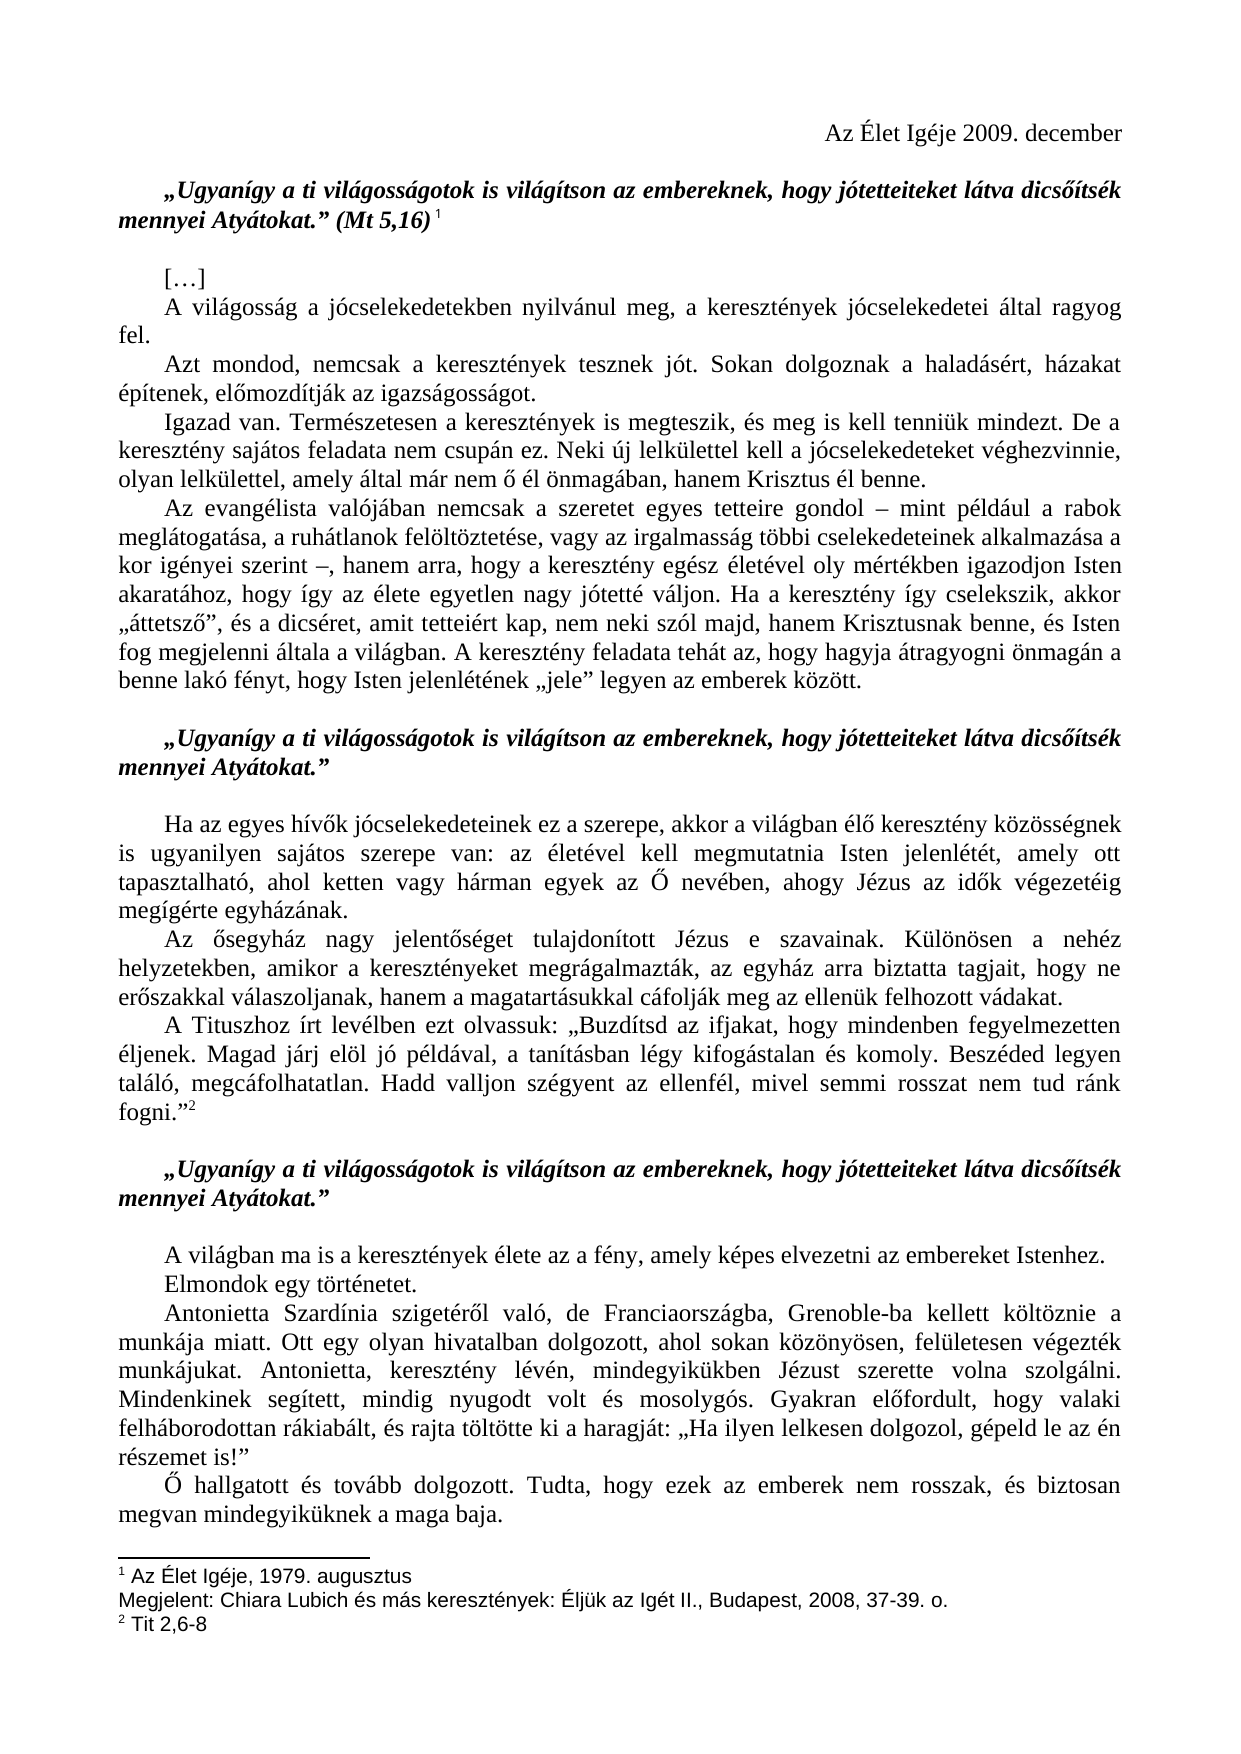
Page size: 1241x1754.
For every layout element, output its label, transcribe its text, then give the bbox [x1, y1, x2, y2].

text „Ugyanígy a ti világosságotok is világítson az embereknek, hogy jótetteiteket látva dicsőítsék mennyei Atyátokat.” (Mt 5,16) [118, 176, 1122, 234]
text Az ősegyház nagy jelentőséget tulajdonított Jézus e szavainak. Különösen a nehéz helyzetekben, amikor a keresztényeket megrágalmazták, az egyház arra biztatta tagjait, hogy ne erőszakkal válaszoljanak, hanem a magatartásukkal cáfolják meg az ellenük felhozott vádakat. [118, 924, 1122, 1010]
text Ő hallgatott és tovább dolgozott. Tudta, hogy ezek az emberek nem rosszak, és biztosan megvan mindegyiküknek a maga baja. [118, 1470, 1122, 1528]
text A Tituszhoz írt levélben ezt olvassuk: „Buzdítsd az ifjakat, hogy mindenben fegyelmezetten éljenek. Magad járj elöl jó példával, a tanításban légy kifogástalan és komoly. Beszéded legyen találó, megcáfolhatatlan. Hadd valljon szégyent az ellenfél, mivel semmi rosszat nem tud ránk fogni.” [118, 1010, 1122, 1125]
text „Ugyanígy a ti világosságotok is világítson az embereknek, hogy jótetteiteket látva dicsőítsék mennyei Atyátokat.” [118, 723, 1122, 780]
text „Ugyanígy a ti világosságotok is világítson az embereknek, hogy jótetteiteket látva dicsőítsék mennyei Atyátokat.” [118, 1154, 1122, 1212]
text Az Élet Igéje 2009. december [118, 118, 1122, 147]
text A világban ma is a keresztények élete az a fény, amely képes elvezetni az embereket Istenhez. [118, 1240, 1122, 1269]
text Ha az egyes hívők jócselekedeteinek ez a szerepe, akkor a világban élő keresztény közösségnek is ugyanilyen sajátos szerepe van: az életével kell megmutatnia Isten jelenlétét, amely ott tapasztalható, ahol ketten vagy hárman egyek az Ő nevében, ahogy Jézus az idők végezetéig megígérte egyházának. [118, 809, 1122, 924]
text Az evangélista valójában nemcsak a szeretet egyes tetteire gondol – mint például a rabok meglátogatása, a ruhátlanok felöltöztetése, vagy az irgalmasság többi cselekedeteinek alkalmazása a kor igényei szerint –, hanem arra, hogy a keresztény egész életével oly mértékben igazodjon Isten akaratához, hogy így az élete egyetlen nagy jótetté váljon. Ha a keresztény így cselekszik, akkor „áttetsző”, és a dicséret, amit tetteiért kap, nem neki szól majd, hanem Krisztusnak benne, és Isten fog megjelenni általa a világban. A keresztény feladata tehát az, hogy hagyja átragyogni önmagán a benne lakó fényt, hogy Isten jelenlétének „jele” legyen az emberek között. [118, 493, 1122, 694]
text […] [118, 263, 1122, 292]
text Elmondok egy történetet. [118, 1269, 1122, 1298]
text A világosság a jócselekedetekben nyilvánul meg, a keresztények jócselekedetei által ragyog fel. [118, 292, 1122, 349]
text Igazad van. Természetesen a keresztények is megteszik, és meg is kell tenniük mindezt. De a keresztény sajátos feladata nem csupán ez. Neki új lelkülettel kell a jócselekedeteket véghezvinnie, olyan lelkülettel, amely által már nem ő él önmagában, hanem Krisztus él benne. [118, 407, 1122, 493]
text Antonietta Szardínia szigetéről való, de Franciaországba, Grenoble-ba kellett költöznie a munkája miatt. Ott egy olyan hivatalban dolgozott, ahol sokan közönyösen, felületesen végezték munkájukat. Antonietta, keresztény lévén, mindegyikükben Jézust szerette volna szolgálni. Mindenkinek segített, mindig nyugodt volt és mosolygós. Gyakran előfordult, hogy valaki felháborodottan rákiabált, és rajta töltötte ki a haragját: „Ha ilyen lelkesen dolgozol, gépeld le az én részemet is!” [118, 1298, 1122, 1470]
text Azt mondod, nemcsak a keresztények tesznek jót. Sokan dolgoznak a haladásért, házakat építenek, előmozdítják az igazságosságot. [118, 349, 1122, 407]
